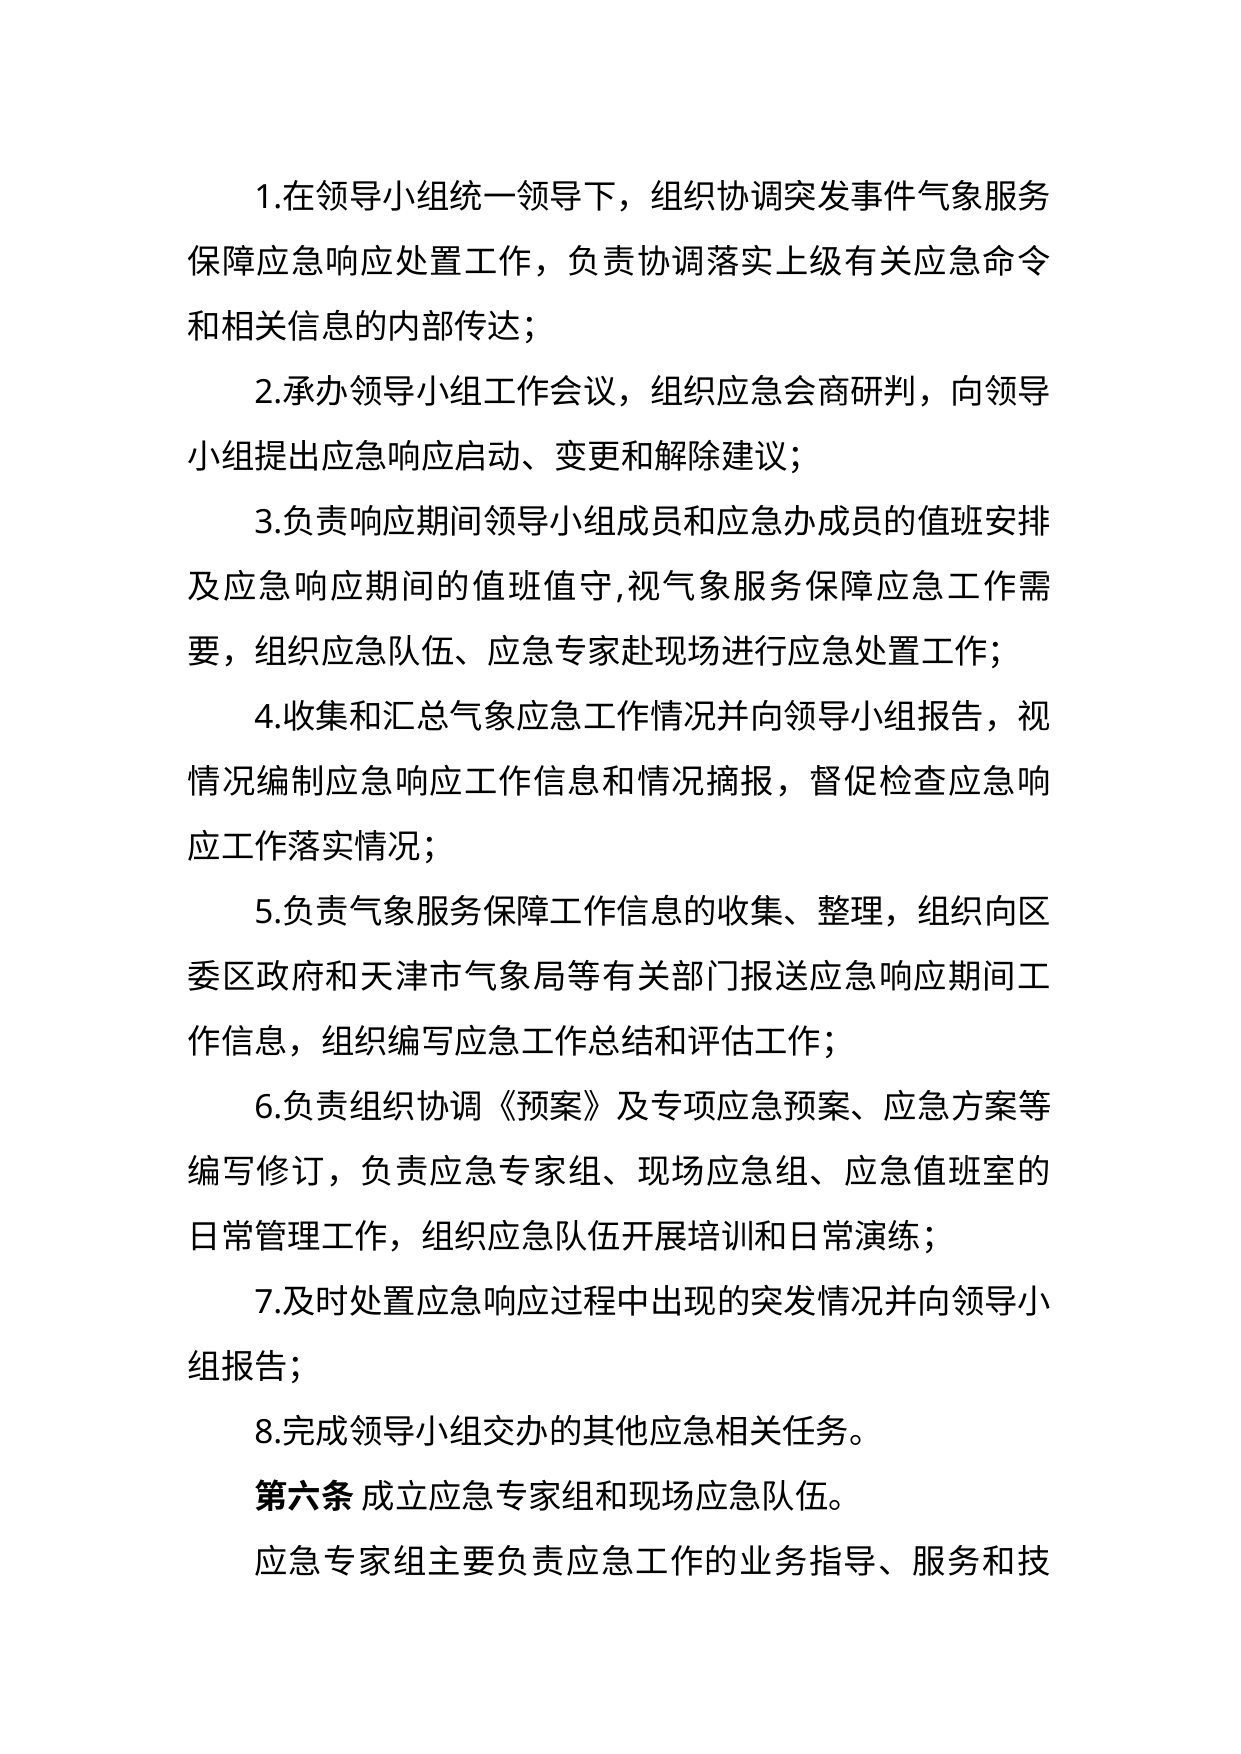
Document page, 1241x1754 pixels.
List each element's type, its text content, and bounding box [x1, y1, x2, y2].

list 3.负责响应期间领导小组成员和应急办成员的值班安排及应急响应期间的值班值守,视气象服务保障应急工作需要，组织应急队伍、应急专家赴现场进行应急处置工作； [187, 487, 1053, 682]
list 第六条 成立应急专家组和现场应急队伍。 [187, 1462, 1053, 1527]
list 1.在领导小组统一领导下，组织协调突发事件气象服务保障应急响应处置工作，负责协调落实上级有关应急命令和相关信息的内部传达； [187, 162, 1053, 357]
list 4.收集和汇总气象应急工作情况并向领导小组报告，视情况编制应急响应工作信息和情况摘报，督促检查应急响应工作落实情况； [187, 682, 1053, 877]
list 7.及时处置应急响应过程中出现的突发情况并向领导小组报告； [187, 1267, 1053, 1397]
list 6.负责组织协调《预案》及专项应急预案、应急方案等编写修订，负责应急专家组、现场应急组、应急值班室的日常管理工作，组织应急队伍开展培训和日常演练； [187, 1072, 1053, 1267]
list 5.负责气象服务保障工作信息的收集、整理，组织向区委区政府和天津市气象局等有关部门报送应急响应期间工作信息，组织编写应急工作总结和评估工作； [187, 877, 1053, 1072]
list 8.完成领导小组交办的其他应急相关任务。 [187, 1397, 1053, 1462]
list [187, 1527, 1053, 1592]
list 2.承办领导小组工作会议，组织应急会商研判，向领导小组提出应急响应启动、变更和解除建议； [187, 357, 1053, 487]
